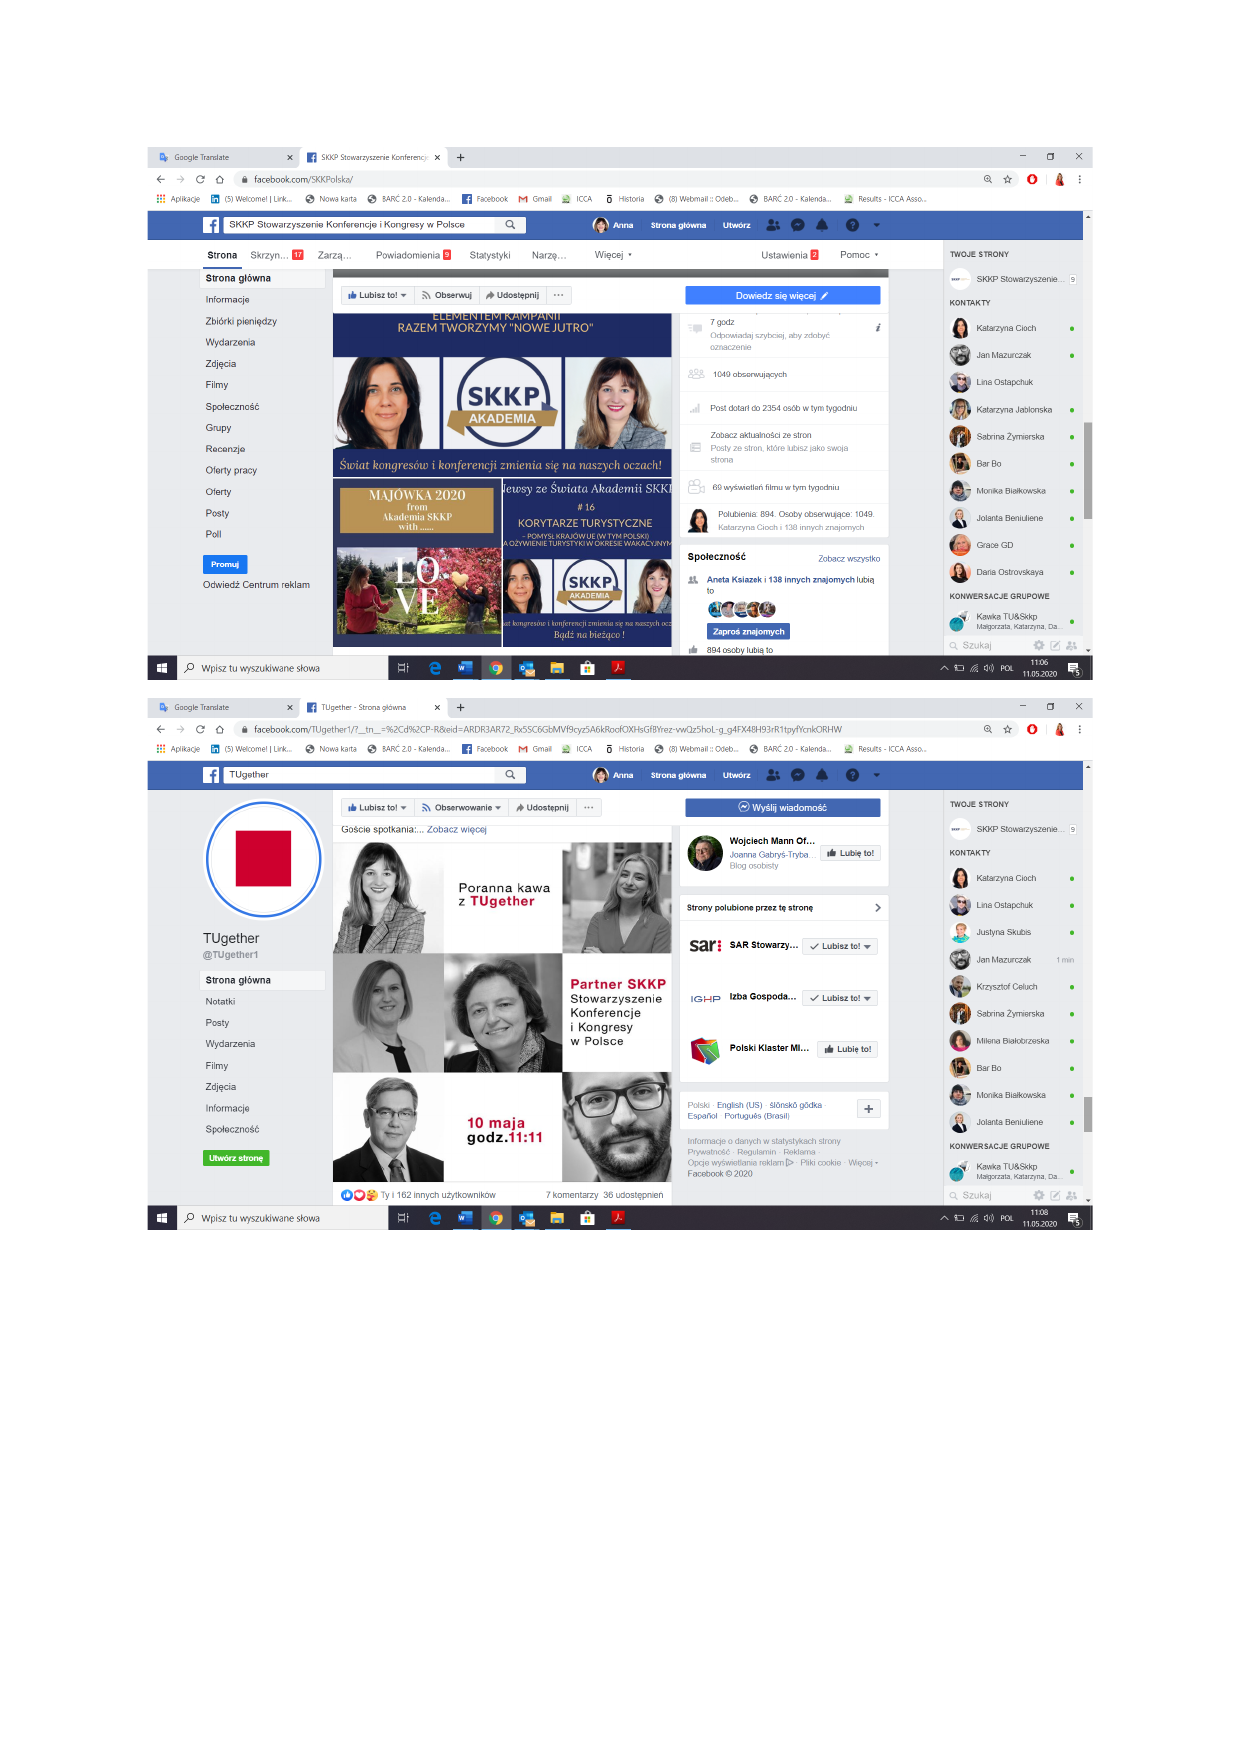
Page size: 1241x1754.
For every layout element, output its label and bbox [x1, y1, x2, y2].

picture [147, 147, 1093, 680]
picture [147, 698, 1093, 1230]
